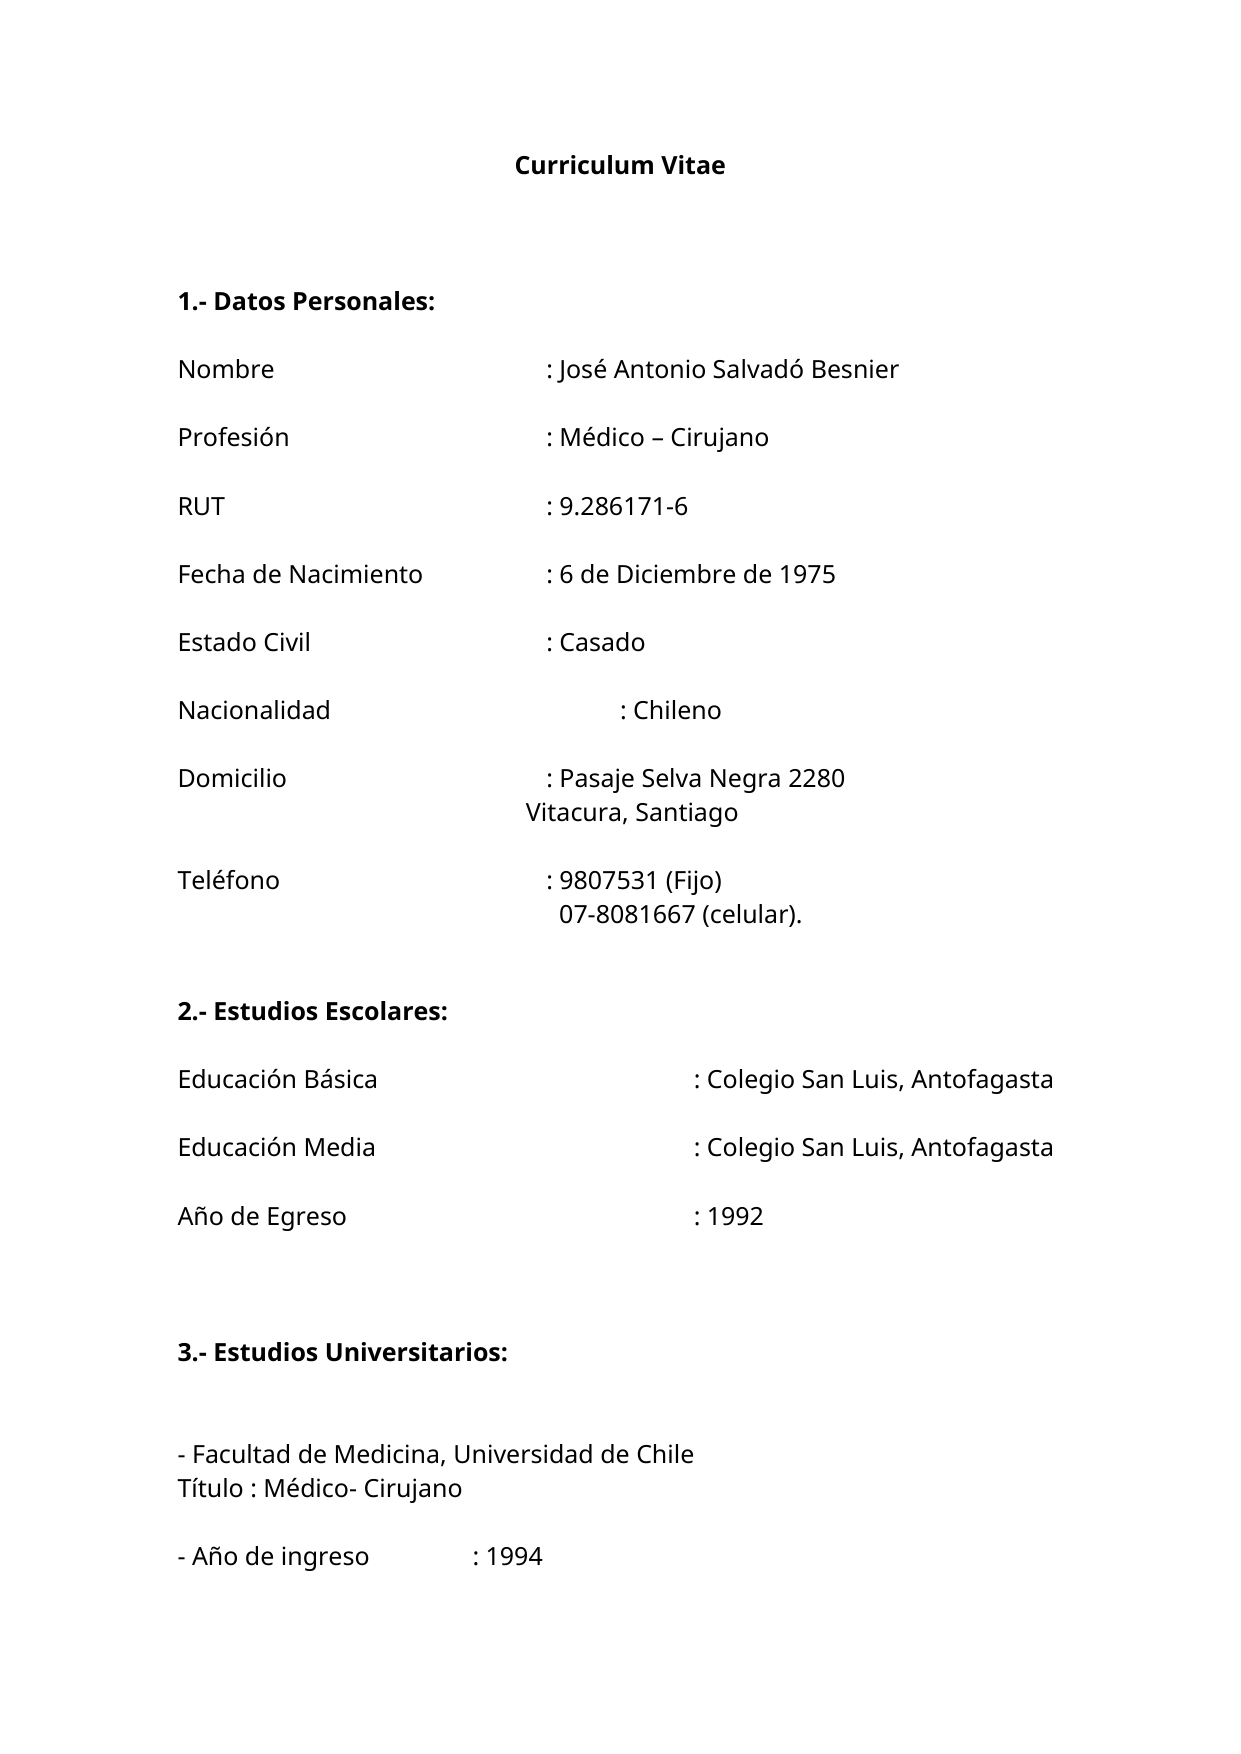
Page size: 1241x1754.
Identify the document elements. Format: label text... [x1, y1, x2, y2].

text Estado Civil : Casado [177, 624, 1063, 658]
text Profesión : Médico – Cirujano [177, 420, 1063, 454]
text Teléfono : 9807531 (Fijo) [177, 863, 1063, 897]
title Curriculum Vitae [177, 148, 1063, 182]
text 3.- Estudios Universitarios: [177, 1334, 1063, 1368]
text - Facultad de Medicina, Universidad de Chile [177, 1437, 1063, 1471]
text Año de Egreso : 1992 [177, 1198, 1063, 1232]
text Título : Médico- Cirujano [177, 1471, 1063, 1505]
text Educación Básica : Colegio San Luis, Antofagasta [177, 1062, 1063, 1096]
text RUT : 9.286171-6 [177, 488, 1063, 522]
text Domicilio : Pasaje Selva Negra 2280 Vitacura, Santiago [177, 761, 1063, 829]
text Nombre : José Antonio Salvadó Besnier [177, 352, 1063, 386]
text Nacionalidad : Chileno [177, 693, 1063, 727]
text 2.- Estudios Escolares: [177, 994, 1063, 1028]
text - Año de ingreso : 1994 [177, 1539, 1063, 1573]
text Fecha de Nacimiento : 6 de Diciembre de 1975 [177, 556, 1063, 590]
text Educación Media : Colegio San Luis, Antofagasta [177, 1130, 1063, 1164]
text 1.- Datos Personales: [177, 284, 1063, 318]
text 07-8081667 (celular). [177, 897, 1063, 931]
